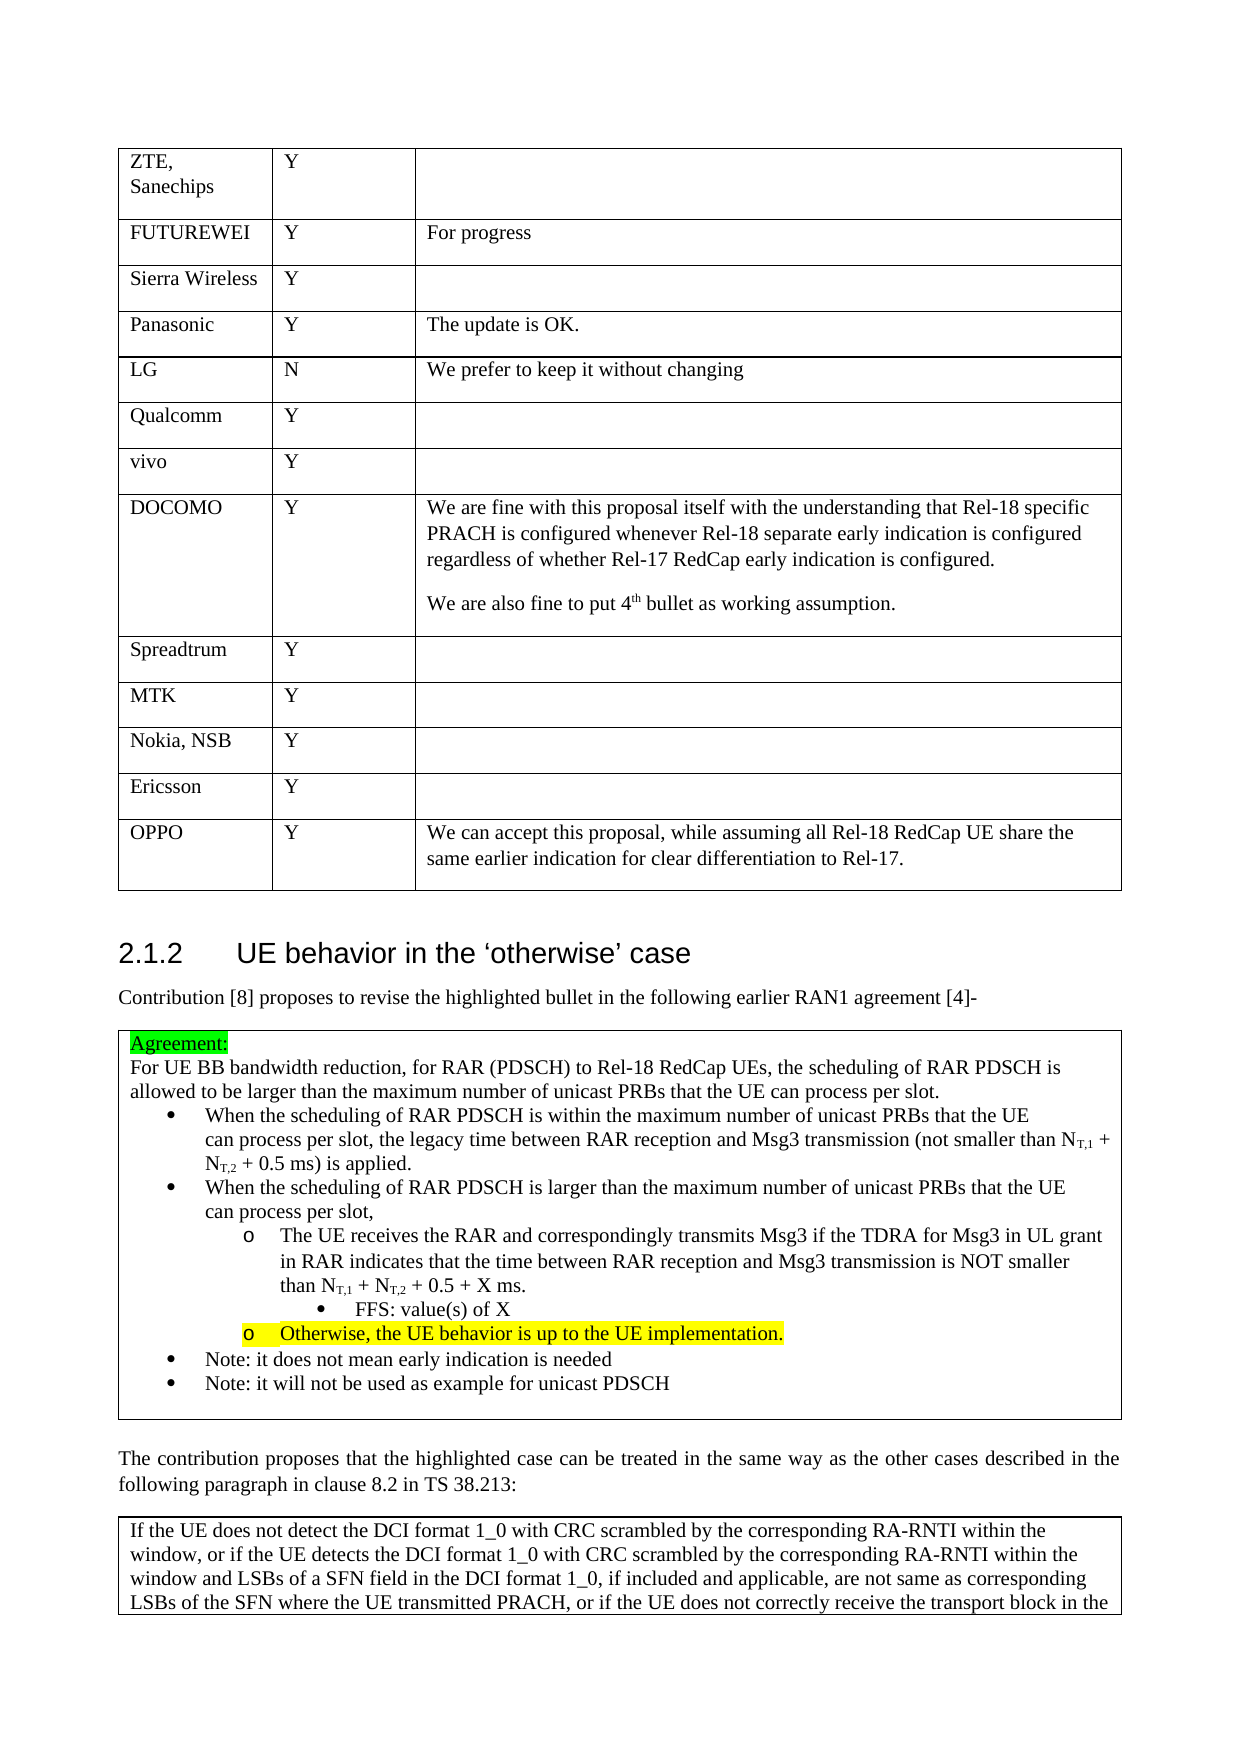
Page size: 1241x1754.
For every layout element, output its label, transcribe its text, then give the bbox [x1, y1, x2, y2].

table_cell vivo [119, 449, 272, 493]
table_cell Spreadtrum [119, 637, 272, 682]
table_cell [416, 774, 1121, 819]
table_cell Panasonic [119, 312, 272, 356]
table_cell [416, 149, 1121, 219]
table_cell FUTUREWEI [119, 220, 272, 265]
text Contribution [8] proposes to revise the highlighted bullet in the following earlier RAN1 agreement [4]- [118, 985, 1122, 1009]
table_cell For progress [416, 220, 1121, 265]
table_cell Y [273, 312, 415, 356]
table_cell We are fine with this proposal itself with the understanding that Rel-18 specific PRACH is configured whenever Rel-18 separate early indication is configured regardless of whether Rel-17 RedCap early indication is configured. We are also fine to put 4th bullet as working assumption. [416, 495, 1121, 636]
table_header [119, 1518, 1121, 1614]
table_cell Nokia, NSB [119, 728, 272, 773]
table_cell Y [273, 495, 415, 636]
table_cell LG [119, 358, 272, 402]
table_cell [416, 683, 1121, 727]
table_cell We can accept this proposal, while assuming all Rel-18 RedCap UE share the same earlier indication for clear differentiation to Rel-17. [416, 820, 1121, 890]
table_cell Y [273, 449, 415, 493]
table_cell Sierra Wireless [119, 266, 272, 311]
table_cell Y [273, 774, 415, 819]
table_cell Y [273, 220, 415, 265]
subtitle 2.1.2 UE behavior in the ‘otherwise’ case [118, 936, 1122, 970]
table_cell Ericsson [119, 774, 272, 819]
text The contribution proposes that the highlighted case can be treated in the same way as the other cases described in the following paragraph in clause 8.2 in TS 38.213: [118, 1420, 1122, 1496]
table_cell [416, 403, 1121, 448]
table_cell Y [273, 637, 415, 682]
table_cell OPPO [119, 820, 272, 890]
table_cell Y [273, 149, 415, 219]
table_cell MTK [119, 683, 272, 727]
table_cell [416, 728, 1121, 773]
table_cell DOCOMO [119, 495, 272, 636]
table_cell Qualcomm [119, 403, 272, 448]
table_header Agreement: For UE BB bandwidth reduction, for RAR (PDSCH) to Rel-18 RedCap UEs, the scheduling of RAR PDSCH is allowed to be larger than the maximum number of unicast PRBs that the UE can process per slot. When the scheduling of RAR PDSCH is within the maximum number of unicast PRBs that the UE can process per slot, the legacy time between RAR reception and Msg3 transmission (not smaller than NT,1 + NT,2 + 0.5 ms) is applied. When the scheduling of RAR PDSCH is larger than the maximum number of unicast PRBs that the UE can process per slot, The UE receives the RAR and correspondingly transmits Msg3 if the TDRA for Msg3 in UL grant in RAR indicates that the time between RAR reception and Msg3 transmission is NOT smaller than NT,1 + NT,2 + 0.5 + X ms. FFS: value(s) of X Otherwise, the UE behavior is up to the UE implementation. Note: it does not mean early indication is needed Note: it will not be used as example for unicast PDSCH [119, 1031, 1121, 1419]
table_cell [416, 449, 1121, 493]
table_cell Y [273, 266, 415, 311]
table_cell N [273, 358, 415, 402]
table_cell We prefer to keep it without changing [416, 358, 1121, 402]
table_cell [416, 637, 1121, 682]
table_cell [416, 266, 1121, 311]
table_cell Y [273, 820, 415, 890]
table_cell Y [273, 728, 415, 773]
table_cell The update is OK. [416, 312, 1121, 356]
table_cell ZTE, Sanechips [119, 149, 272, 219]
table_cell Y [273, 683, 415, 727]
table_cell Y [273, 403, 415, 448]
